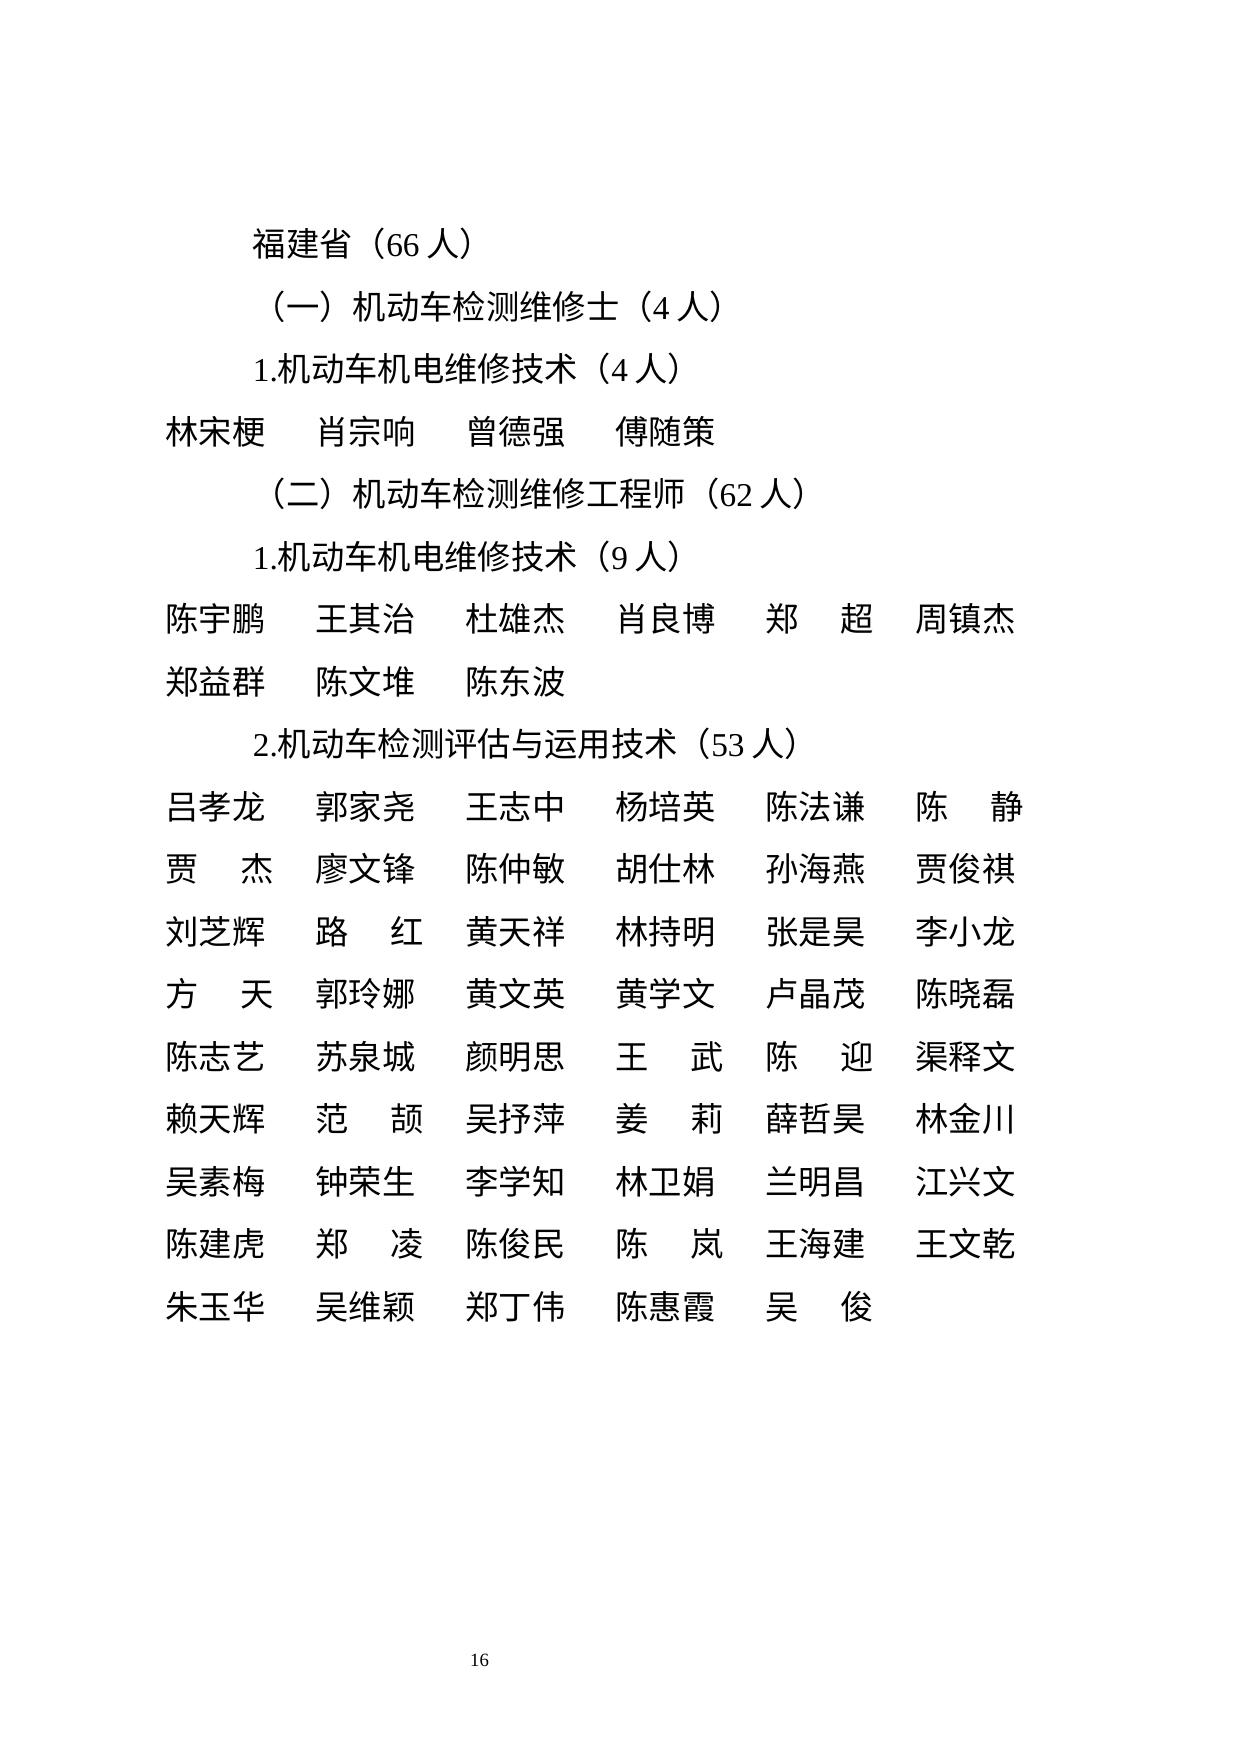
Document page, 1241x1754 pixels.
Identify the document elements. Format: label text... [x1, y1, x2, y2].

text 吕孝龙 郭家尧 王志中 杨培英 陈法谦 陈 静 [165, 769, 1075, 832]
text 贾 杰 廖文锋 陈仲敏 胡仕林 孙海燕 贾俊祺 [165, 832, 1075, 894]
text 林宋梗 肖宗响 曾德强 傅随策 [165, 394, 1075, 457]
text 方 天 郭玲娜 黄文英 黄学文 卢晶茂 陈晓磊 [165, 957, 1075, 1019]
text 陈建虎 郑 凌 陈俊民 陈 岚 王海建 王文乾 [165, 1207, 1075, 1269]
text 陈志艺 苏泉城 颜明思 王 武 陈 迎 渠释文 [165, 1019, 1075, 1082]
text 朱玉华 吴维颖 郑丁伟 陈惠霞 吴 俊 [165, 1269, 1075, 1332]
subtitle 福建省（66人） [165, 207, 1075, 269]
text 吴素梅 钟荣生 李学知 林卫娟 兰明昌 江兴文 [165, 1144, 1075, 1207]
text 刘芝辉 路 红 黄天祥 林持明 张是昊 李小龙 [165, 894, 1075, 957]
subtitle （二）机动车检测维修工程师（62人） [165, 457, 1075, 519]
text 陈宇鹏 王其治 杜雄杰 肖良博 郑 超 周镇杰 [165, 582, 1075, 644]
subtitle （一）机动车检测维修士（4人） [165, 269, 1075, 332]
subtitle 1.机动车机电维修技术（9人） [165, 519, 1075, 582]
text 郑益群 陈文堆 陈东波 [165, 644, 1075, 707]
subtitle 2.机动车检测评估与运用技术（53人） [165, 707, 1075, 769]
subtitle 1.机动车机电维修技术（4人） [165, 332, 1075, 394]
text 赖天辉 范 颉 吴抒萍 姜 莉 薛哲昊 林金川 [165, 1082, 1075, 1144]
